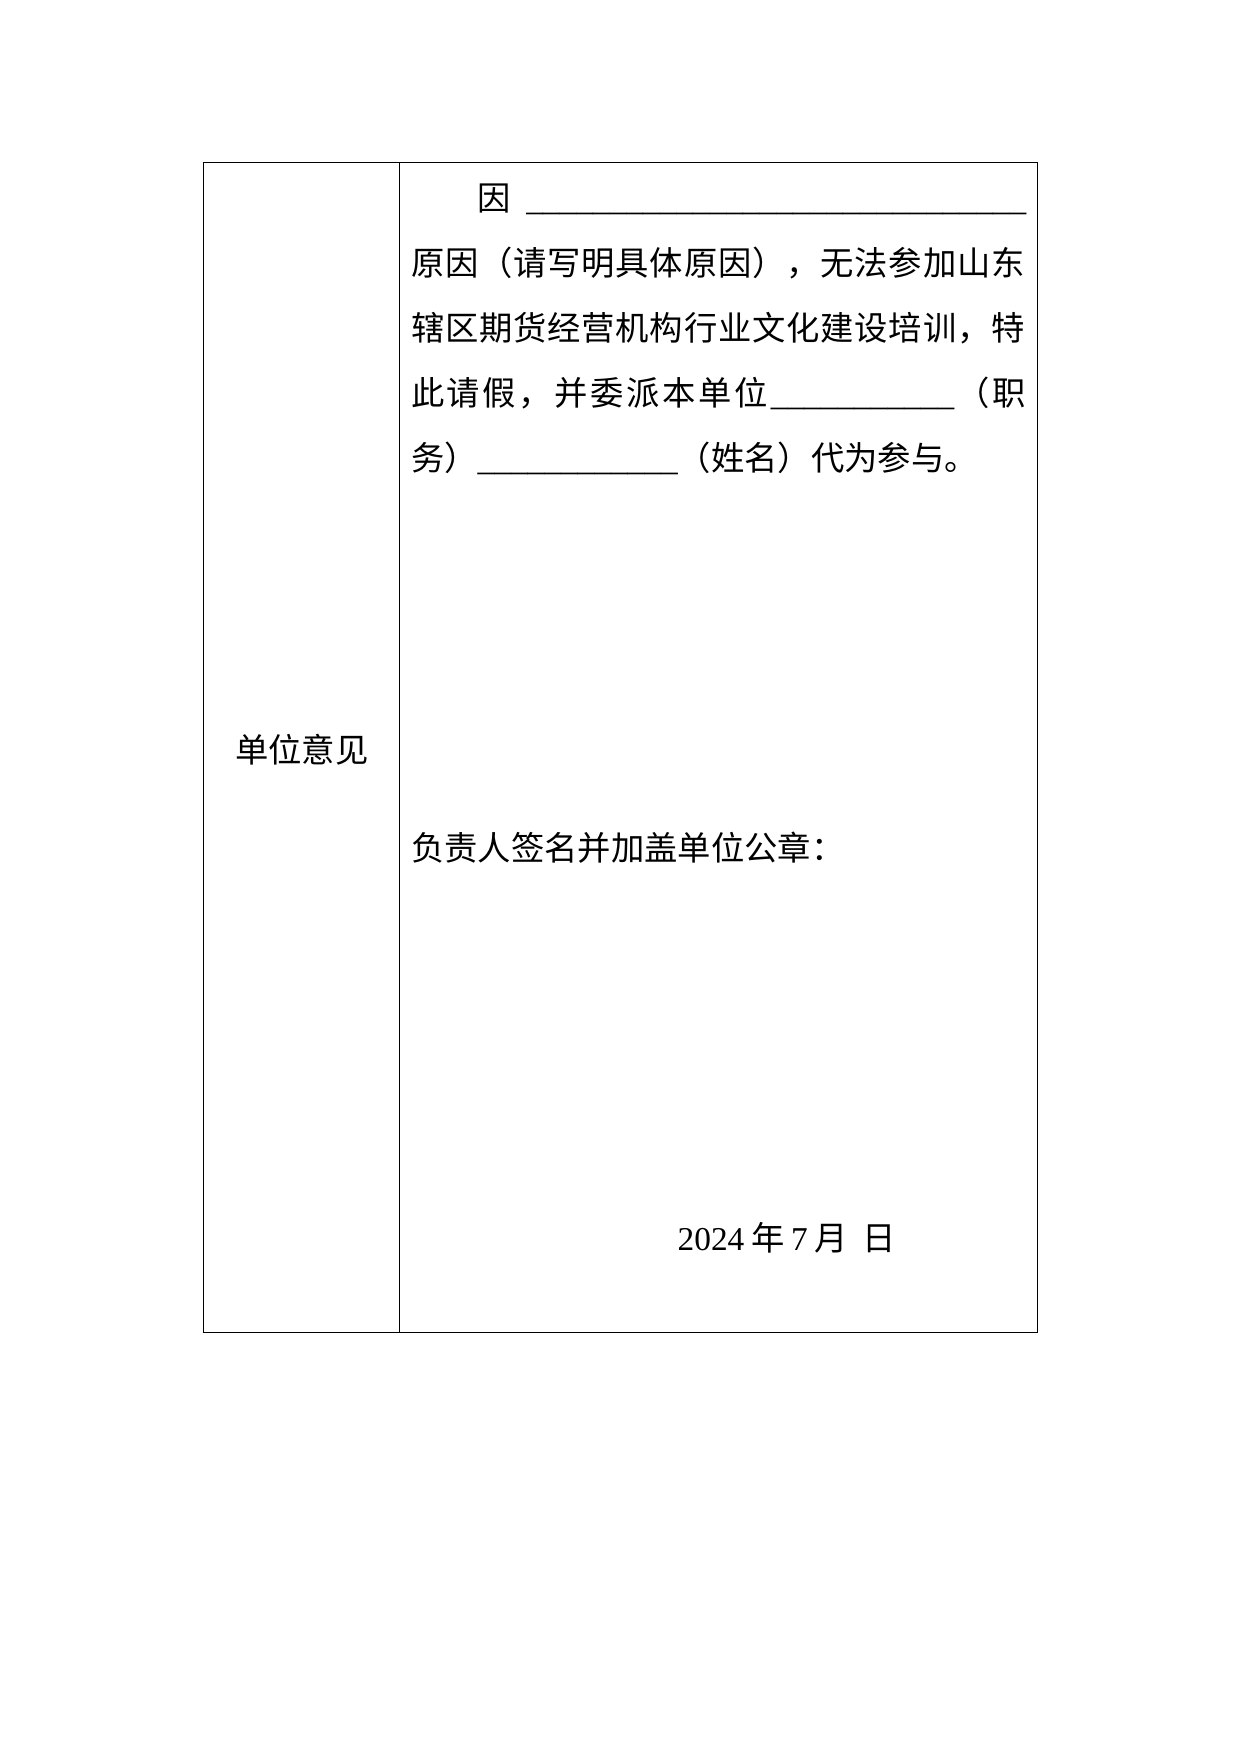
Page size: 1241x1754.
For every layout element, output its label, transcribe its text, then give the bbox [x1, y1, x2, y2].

table_cell 单位意见 [204, 163, 399, 1332]
table_cell 因______________________________原因（请写明具体原因），无法参加山东辖区期货经营机构行业文化建设培训，特此请假，并委派本单位___________（职务）____________（姓名）代为参与。 负责人签名并加盖单位公章： 2024年7月 日 [400, 163, 1037, 1332]
